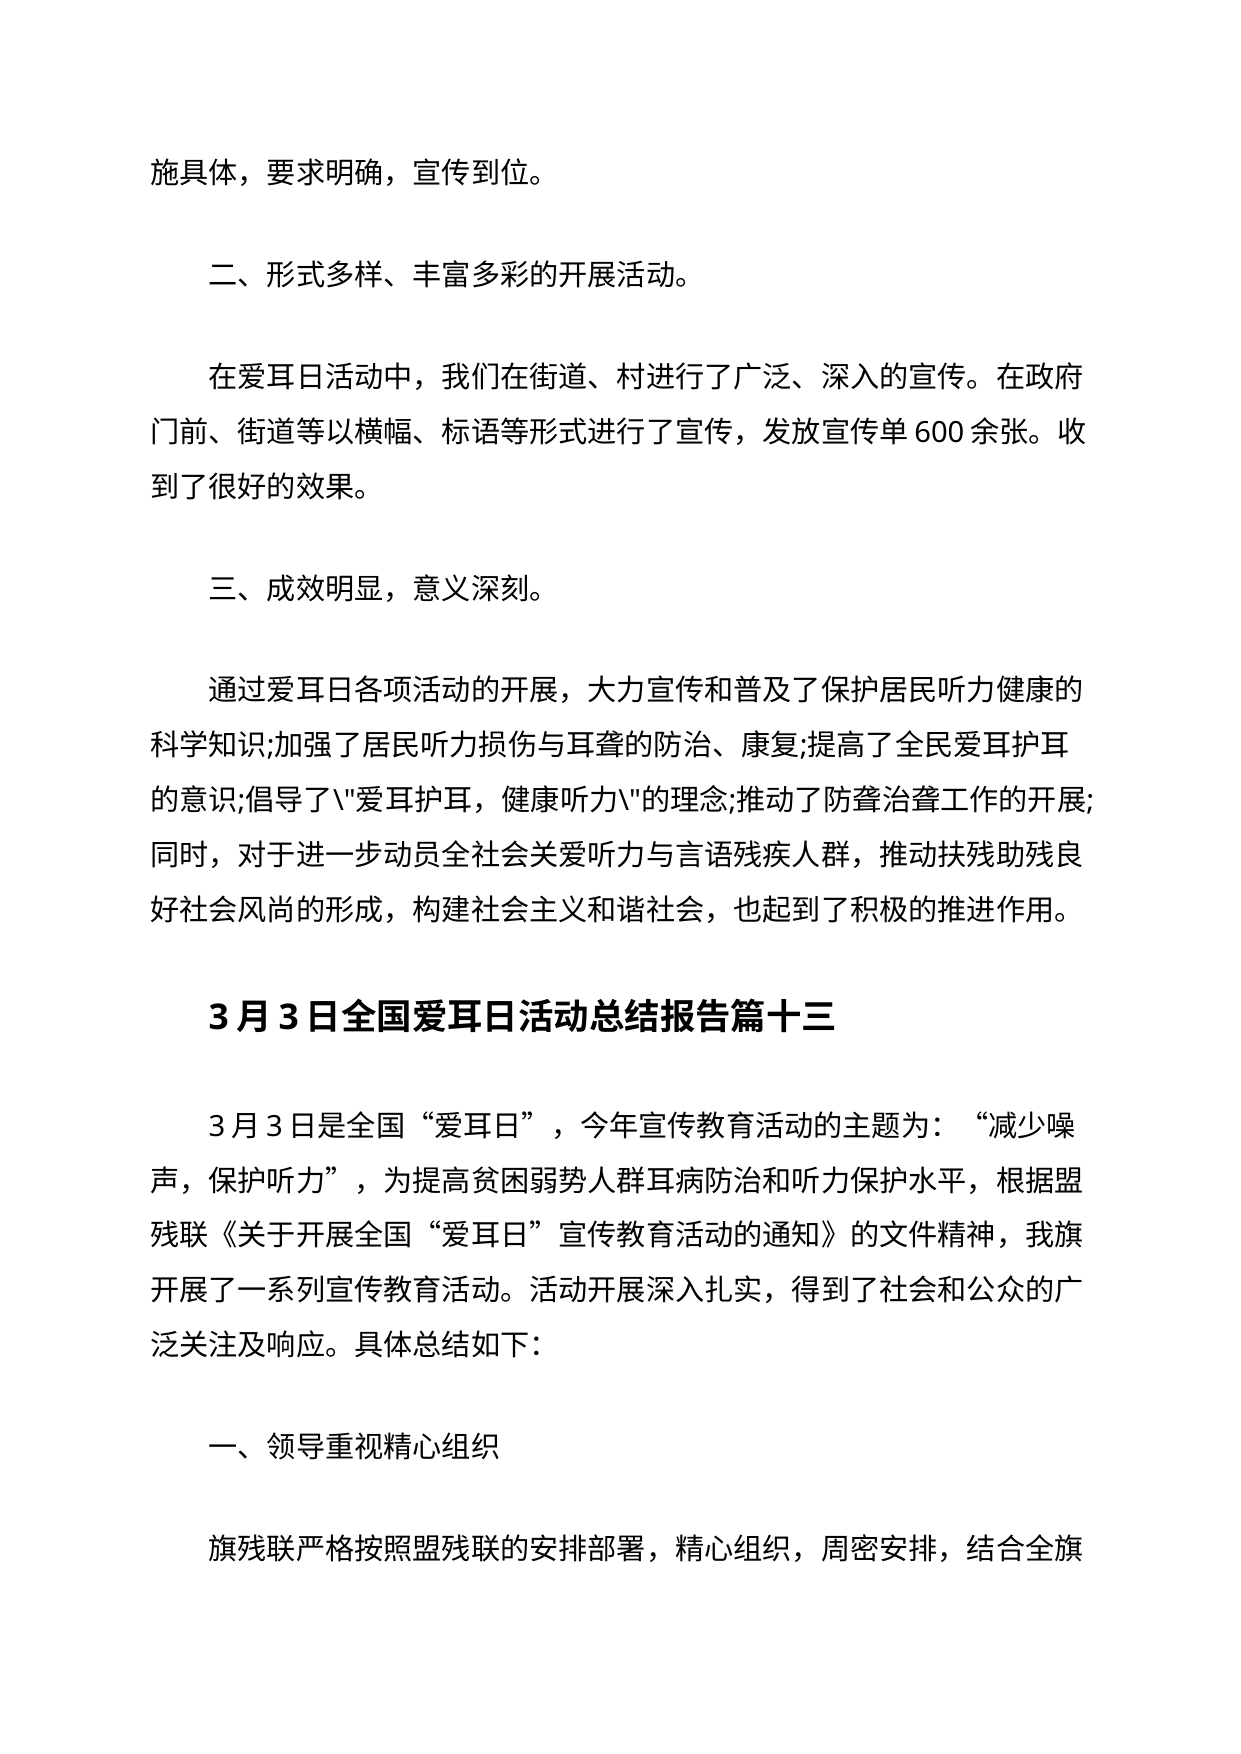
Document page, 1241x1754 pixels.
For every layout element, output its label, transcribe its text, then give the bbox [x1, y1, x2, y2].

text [150, 150, 1090, 192]
text 在爱耳日活动中，我们在街道、村进行了广泛、深入的宣传。在政府门前、街道等以横幅、标语等形式进行了宣传，发放宣传单600余张。收到了很好的效果。 [150, 353, 1090, 506]
text 通过爱耳日各项活动的开展，大力宣传和普及了保护居民听力健康的科学知识;加强了居民听力损伤与耳聋的防治、康复;提高了全民爱耳护耳的意识;倡导了\"爱耳护耳，健康听力\"的理念;推动了防聋治聋工作的开展;同时，对于进一步动员全社会关爱听力与言语残疾人群，推动扶残助残良好社会风尚的形成，构建社会主义和谐社会，也起到了积极的推进作用。 [150, 667, 1090, 929]
text 三、成效明显，意义深刻。 [150, 565, 1090, 607]
text 二、形式多样、丰富多彩的开展活动。 [150, 252, 1090, 294]
text 一、领导重视精心组织 [150, 1423, 1090, 1466]
text 3月3日全国爱耳日活动总结报告篇十三 [150, 988, 1090, 1040]
text 3月3日是全国“爱耳日”，今年宣传教育活动的主题为：“减少噪声，保护听力”，为提高贫困弱势人群耳病防治和听力保护水平，根据盟残联《关于开展全国“爱耳日”宣传教育活动的通知》的文件精神，我旗开展了一系列宣传教育活动。活动开展深入扎实，得到了社会和公众的广泛关注及响应。具体总结如下： [150, 1102, 1090, 1364]
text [150, 1525, 1090, 1568]
